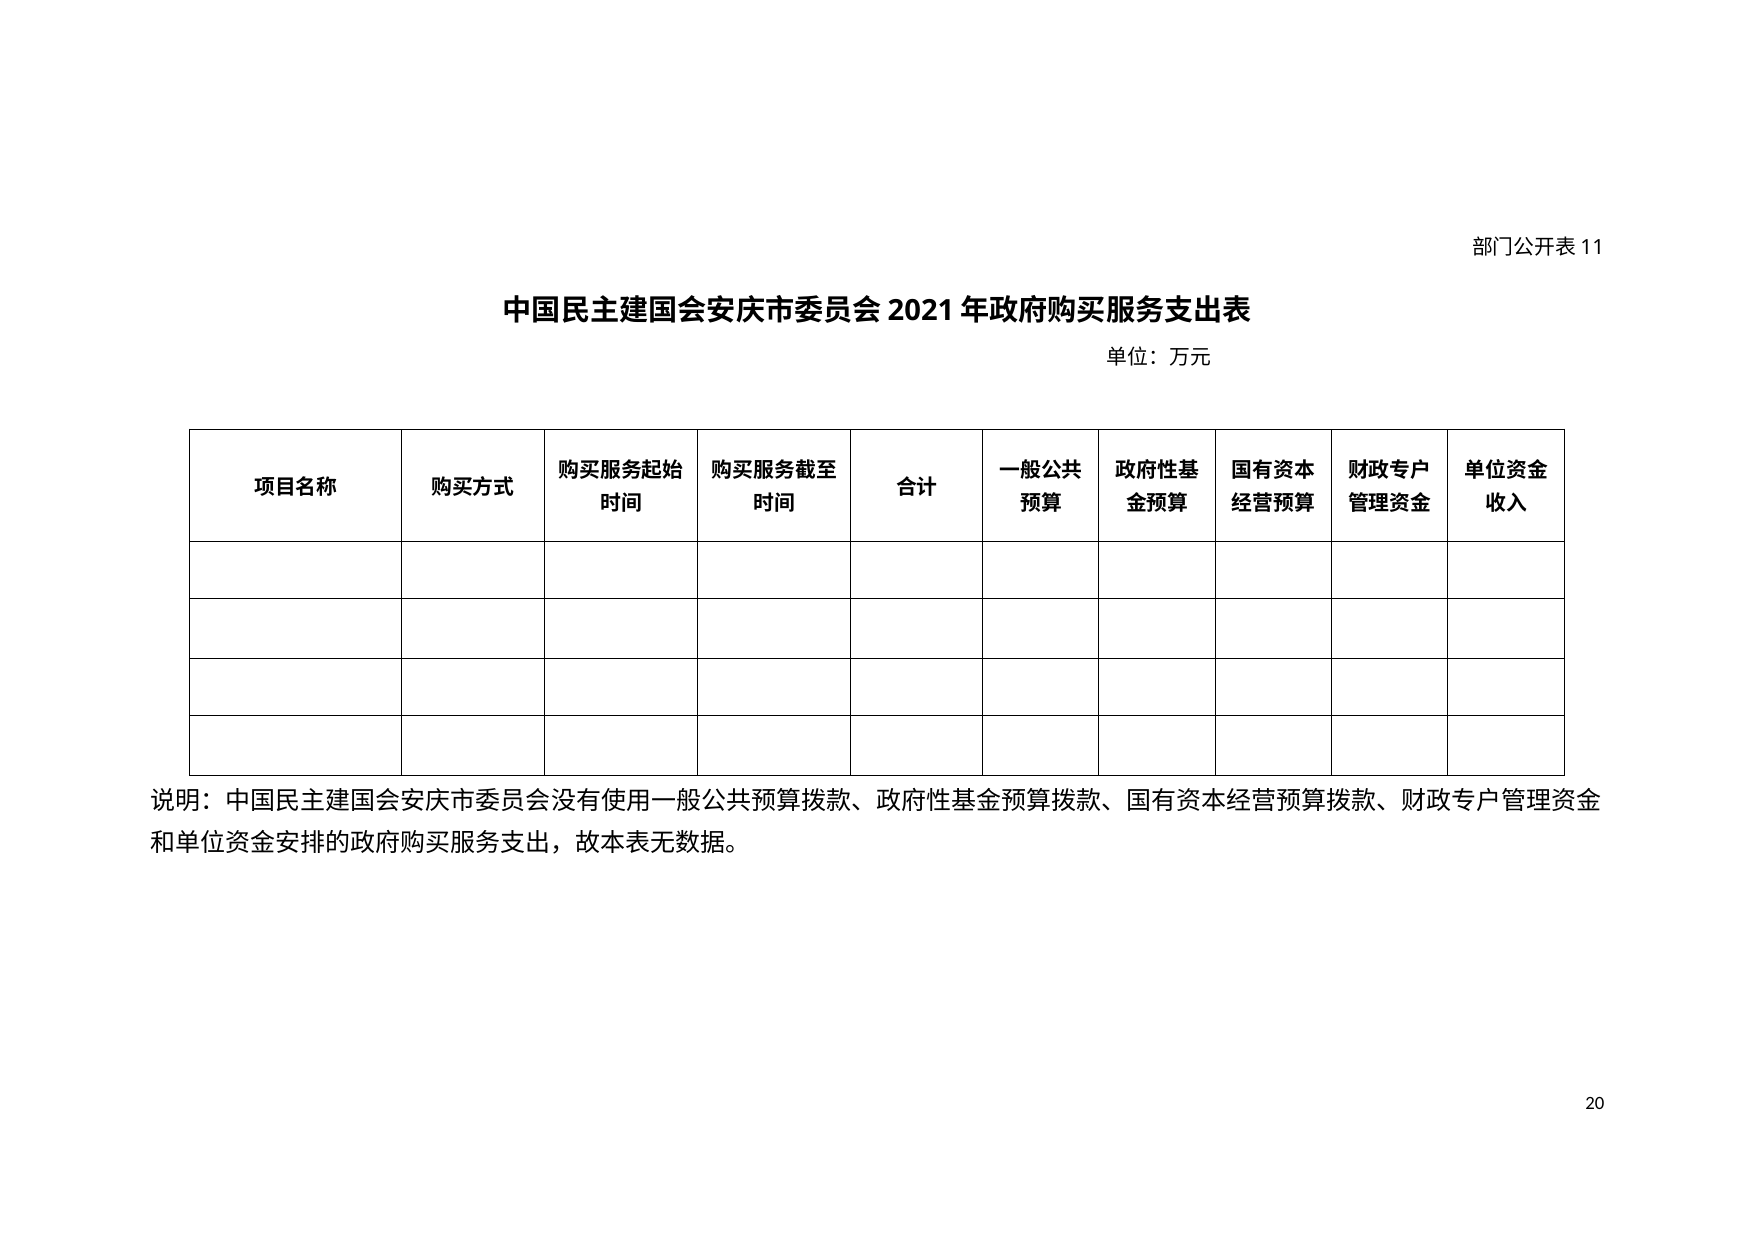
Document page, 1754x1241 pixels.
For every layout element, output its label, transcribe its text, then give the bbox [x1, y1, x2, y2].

table_cell [402, 716, 544, 775]
table_cell [402, 659, 544, 715]
table_cell [190, 716, 401, 775]
text 说明：中国民主建国会安庆市委员会没有使用一般公共预算拨款、政府性基金预算拨款、国有资本经营预算拨款、财政专户管理资金和单位资金安排的政府购买服务支出，故本表无数据。 [150, 776, 1604, 859]
table_header 一般公共预算 [983, 430, 1098, 541]
table_cell [1216, 659, 1331, 715]
table_cell [545, 659, 697, 715]
text 单位：万元 [150, 341, 1604, 371]
table_cell [545, 716, 697, 775]
table_cell [698, 716, 850, 775]
text 部门公开表11 [150, 230, 1604, 260]
table_cell [190, 659, 401, 715]
table_cell [1332, 716, 1447, 775]
table_cell [983, 716, 1098, 775]
table_header 购买服务起始时间 [545, 430, 697, 541]
table_cell [1448, 542, 1564, 598]
table_cell [1099, 716, 1215, 775]
text 中国民主建国会安庆市委员会2021年政府购买服务支出表 [150, 276, 1604, 341]
table_cell [190, 542, 401, 598]
table_header 财政专户管理资金 [1332, 430, 1447, 541]
table_header 单位资金收入 [1448, 430, 1564, 541]
table_cell [851, 599, 982, 658]
table_cell [1448, 599, 1564, 658]
table_cell [1216, 716, 1331, 775]
table_header 国有资本经营预算 [1216, 430, 1331, 541]
table_cell [698, 659, 850, 715]
table_cell [402, 599, 544, 658]
table_cell [983, 542, 1098, 598]
table_header 合计 [851, 430, 982, 541]
table_header 政府性基金预算 [1099, 430, 1215, 541]
table_cell [402, 542, 544, 598]
table_cell [1216, 599, 1331, 658]
table_cell [545, 599, 697, 658]
table_cell [983, 659, 1098, 715]
table_cell [1216, 542, 1331, 598]
table_cell [1099, 542, 1215, 598]
table_cell [851, 542, 982, 598]
table_cell [1099, 599, 1215, 658]
table_cell [1332, 599, 1447, 658]
table_cell [851, 716, 982, 775]
table_cell [983, 599, 1098, 658]
table_cell [1332, 542, 1447, 598]
table_cell [190, 599, 401, 658]
table_cell [1448, 716, 1564, 775]
table_cell [1332, 659, 1447, 715]
table_cell [1099, 659, 1215, 715]
table_cell [1448, 659, 1564, 715]
table_cell [545, 542, 697, 598]
table_cell [698, 542, 850, 598]
table_header 项目名称 [190, 430, 401, 541]
table_cell [698, 599, 850, 658]
table_header 购买方式 [402, 430, 544, 541]
table_header 购买服务截至时间 [698, 430, 850, 541]
table_cell [851, 659, 982, 715]
